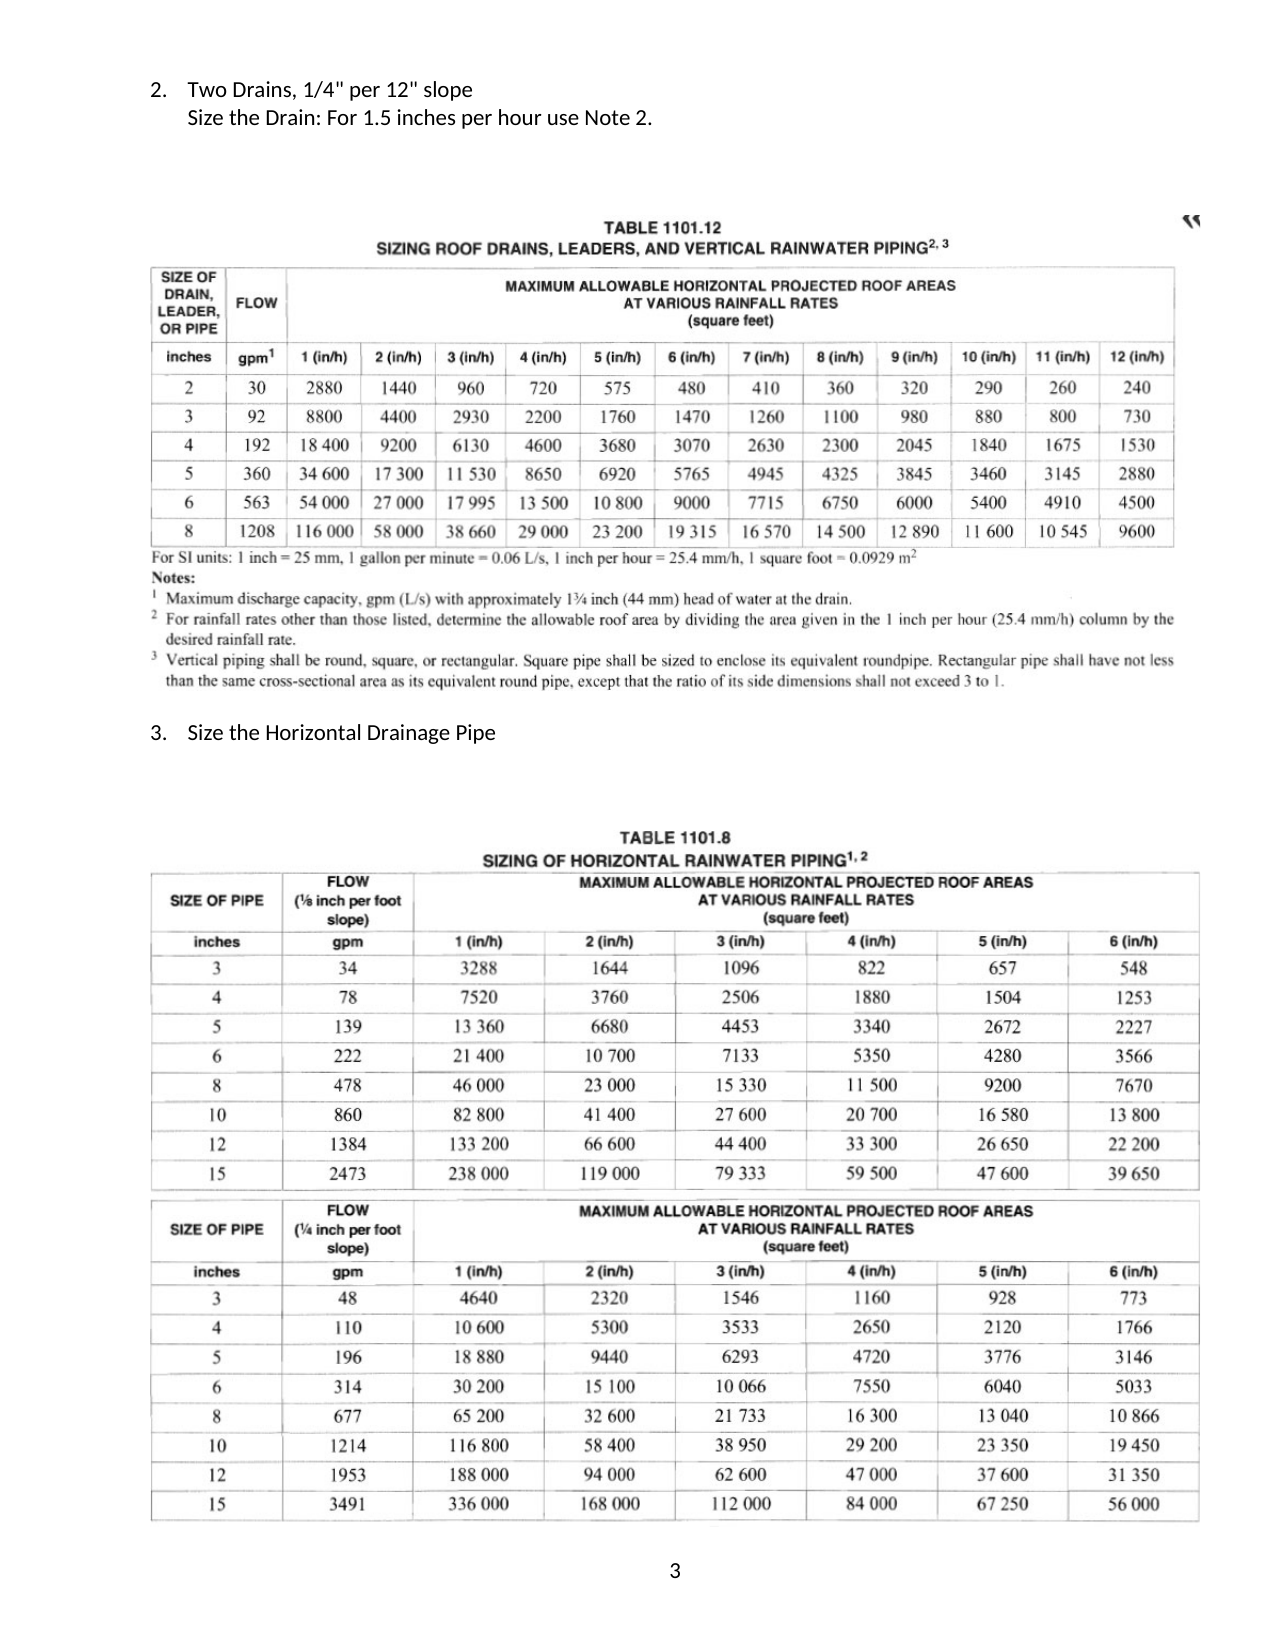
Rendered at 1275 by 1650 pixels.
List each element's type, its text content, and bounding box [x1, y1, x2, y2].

list Size the Horizontal Drainage Pipe [150, 718, 1200, 747]
picture [150, 830, 1200, 1527]
list Two Drains, 1/4" per 12" slope [150, 75, 1200, 103]
text Size the Drain: For 1.5 inches per hour use Note 2. [187, 103, 1200, 131]
picture [150, 215, 1200, 691]
